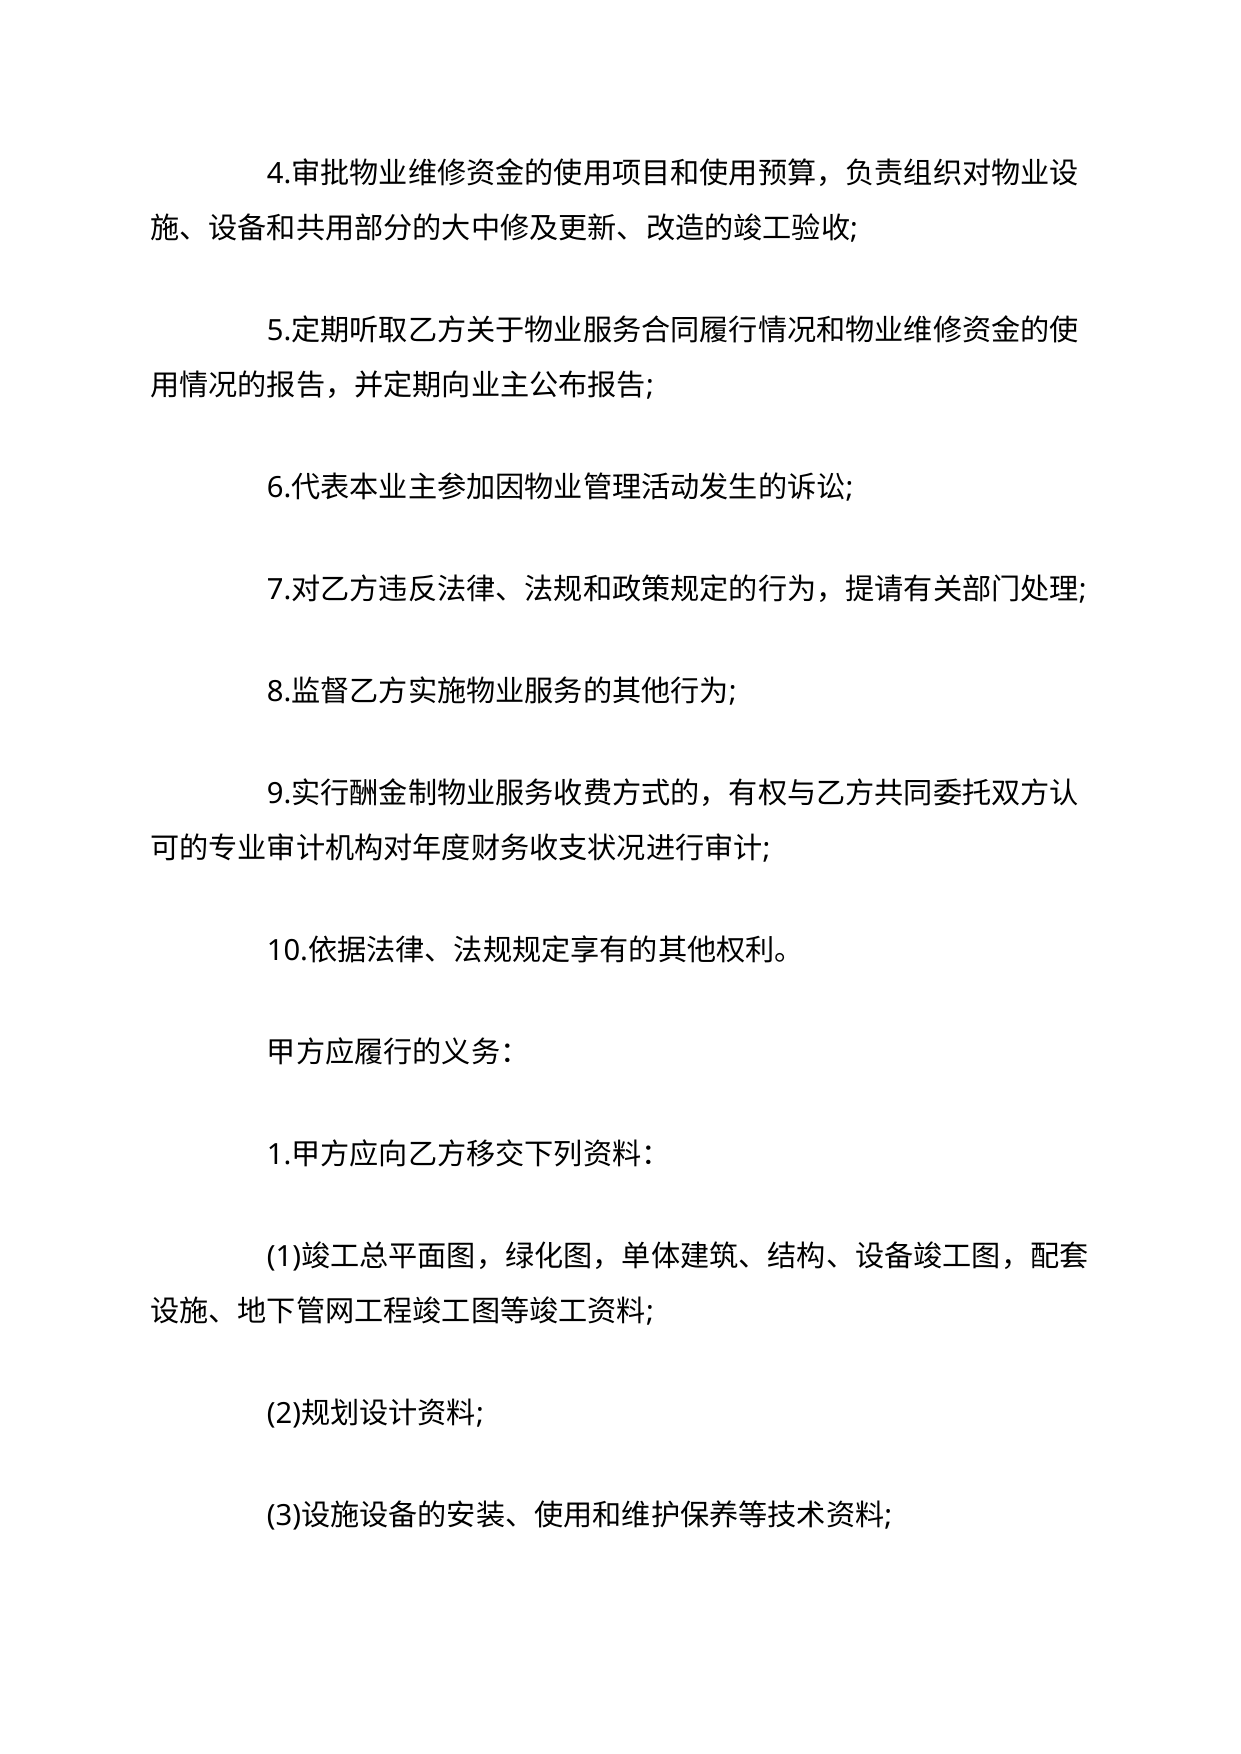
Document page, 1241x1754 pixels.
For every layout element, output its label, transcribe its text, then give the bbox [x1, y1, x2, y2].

text (3)设施设备的安装、使用和维护保养等技术资料; [150, 1492, 1090, 1534]
text 10.依据法律、法规规定享有的其他权利。 [150, 927, 1090, 969]
text 6.代表本业主参加因物业管理活动发生的诉讼; [150, 464, 1090, 506]
text (1)竣工总平面图，绿化图，单体建筑、结构、设备竣工图，配套设施、地下管网工程竣工图等竣工资料; [150, 1233, 1090, 1330]
text 4.审批物业维修资金的使用项目和使用预算，负责组织对物业设施、设备和共用部分的大中修及更新、改造的竣工验收; [150, 150, 1090, 247]
text 甲方应履行的义务： [150, 1029, 1090, 1071]
text 8.监督乙方实施物业服务的其他行为; [150, 668, 1090, 710]
text (2)规划设计资料; [150, 1389, 1090, 1432]
text 7.对乙方违反法律、法规和政策规定的行为，提请有关部门处理; [150, 566, 1090, 608]
text 1.甲方应向乙方移交下列资料： [150, 1131, 1090, 1173]
text 9.实行酬金制物业服务收费方式的，有权与乙方共同委托双方认可的专业审计机构对年度财务收支状况进行审计; [150, 770, 1090, 867]
text 5.定期听取乙方关于物业服务合同履行情况和物业维修资金的使用情况的报告，并定期向业主公布报告; [150, 307, 1090, 404]
